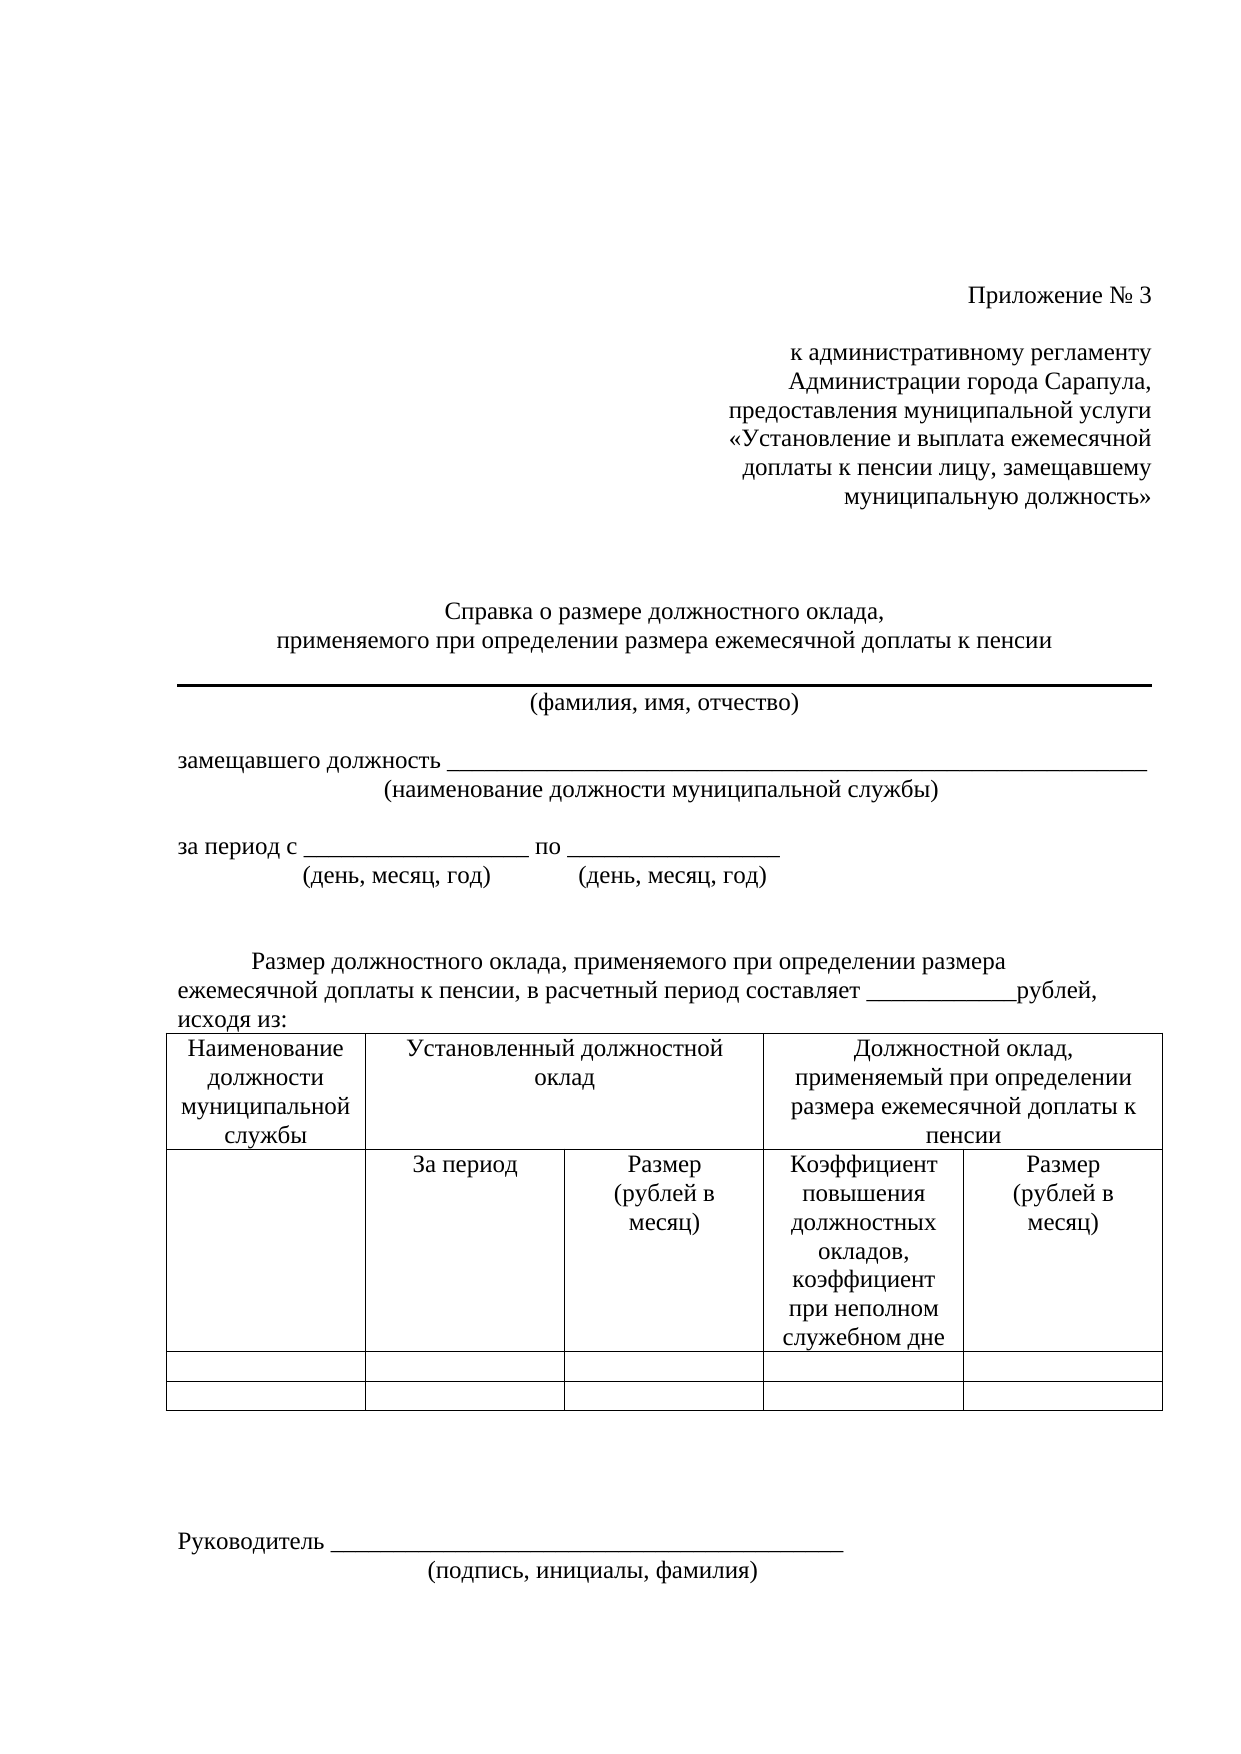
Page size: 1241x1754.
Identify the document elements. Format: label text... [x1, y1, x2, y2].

table_cell [964, 1352, 1162, 1381]
text к административному регламенту [177, 337, 1152, 366]
table_cell Коэффициент повышения должностных окладов, коэффициент при неполном служебном дне [764, 1150, 963, 1351]
text (день, месяц, год) (день, месяц, год) [177, 860, 1152, 889]
table_header Должностной оклад, применяемый при определении размера ежемесячной доплаты к пенсии [764, 1034, 1162, 1148]
table_cell [167, 1352, 365, 1381]
text Руководитель _________________________________________ [177, 1526, 1152, 1555]
text Размер должностного оклада, применяемого при определении размера ежемесячной доплаты к пенсии, в расчетный период составляет ____________рублей, [177, 946, 1152, 1004]
table_cell [565, 1382, 763, 1410]
text Администрации города Сарапула, [177, 366, 1152, 395]
text применяемого при определении размера ежемесячной доплаты к пенсии [177, 625, 1152, 653]
text за период с __________________ по _________________ [177, 831, 1152, 860]
table_cell Размер (рублей в месяц) [565, 1150, 763, 1351]
table_cell [565, 1352, 763, 1381]
text (наименование должности муниципальной службы) [177, 774, 1152, 802]
table_cell Размер (рублей в месяц) [964, 1150, 1162, 1351]
table_cell [764, 1382, 963, 1410]
text Справка о размере должностного оклада, [177, 596, 1152, 625]
table_cell [366, 1352, 564, 1381]
table_cell [366, 1382, 564, 1410]
text (подпись, инициалы, фамилия) [177, 1555, 1152, 1584]
text предоставления муниципальной услуги [177, 395, 1152, 423]
text Приложение № 3 [177, 280, 1152, 308]
table_header Наименование должности муниципальной службы [167, 1034, 365, 1148]
text исходя из: [177, 1004, 1152, 1032]
table_cell [964, 1382, 1162, 1410]
text доплаты к пенсии лицу, замещавшему муниципальную должность» [177, 452, 1152, 510]
text замещавшего должность ________________________________________________________ [177, 745, 1152, 774]
text «Установление и выплата ежемесячной [177, 423, 1152, 452]
table_header Установленный должностной оклад [366, 1034, 763, 1148]
table_cell [167, 1150, 365, 1351]
table_cell [764, 1352, 963, 1381]
table_cell За период [366, 1150, 564, 1351]
table_cell [167, 1382, 365, 1410]
text (фамилия, имя, отчество) [177, 687, 1152, 716]
